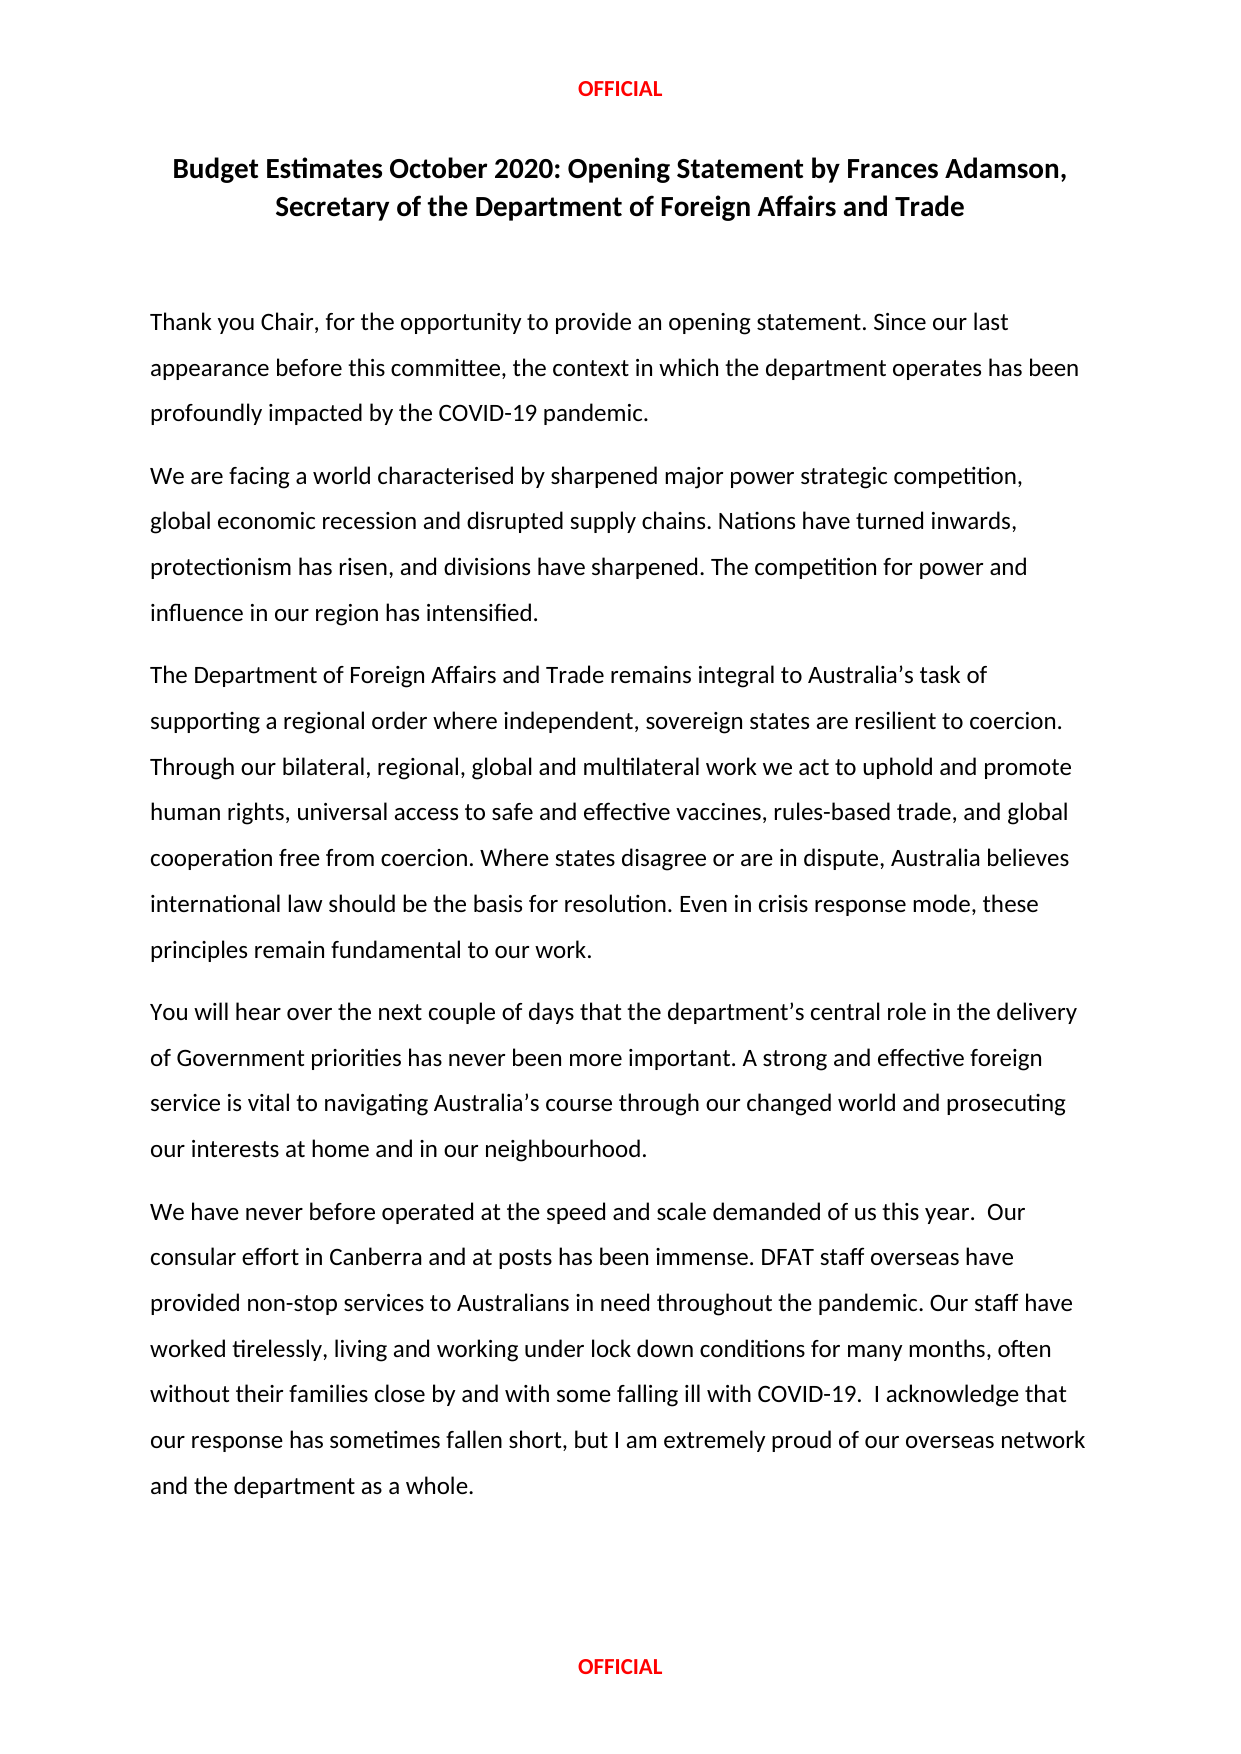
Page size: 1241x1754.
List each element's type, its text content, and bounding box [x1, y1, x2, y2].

text The Department of Foreign Affairs and Trade remains integral to Australia’s task of supporting a regional order where independent, sovereign states are resilient to coercion. Through our bilateral, regional, global and multilateral work we act to uphold and promote human rights, universal access to safe and effective vaccines, rules-based trade, and global cooperation free from coercion. Where states disagree or are in dispute, Australia believes international law should be the basis for resolution. Even in crisis response mode, these principles remain fundamental to our work. [150, 659, 1090, 964]
text We have never before operated at the speed and scale demanded of us this year. Our consular effort in Canberra and at posts has been immense. DFAT staff overseas have provided non-stop services to Australians in need throughout the pandemic. Our staff have worked tirelessly, living and working under lock down conditions for many months, often without their families close by and with some falling ill with COVID-19. I acknowledge that our response has sometimes fallen short, but I am extremely proud of our overseas network and the department as a whole. [150, 1196, 1090, 1501]
text Thank you Chair, for the opportunity to provide an opening statement. Since our last appearance before this committee, the context in which the department operates has been profoundly impacted by the COVID-19 pandemic. [150, 306, 1090, 428]
text You will hear over the next couple of days that the department’s central role in the delivery of Government priorities has never been more important. A strong and effective foreign service is vital to navigating Australia’s course through our changed world and prosecuting our interests at home and in our neighbourhood. [150, 996, 1090, 1164]
text Budget Estimates October 2020: Opening Statement by Frances Adamson, Secretary of the Department of Foreign Affairs and Trade [150, 150, 1090, 224]
text We are facing a world characterised by sharpened major power strategic competition, global economic recession and disrupted supply chains. Nations have turned inwards, protectionism has risen, and divisions have sharpened. The competition for power and influence in our region has intensified. [150, 460, 1090, 627]
